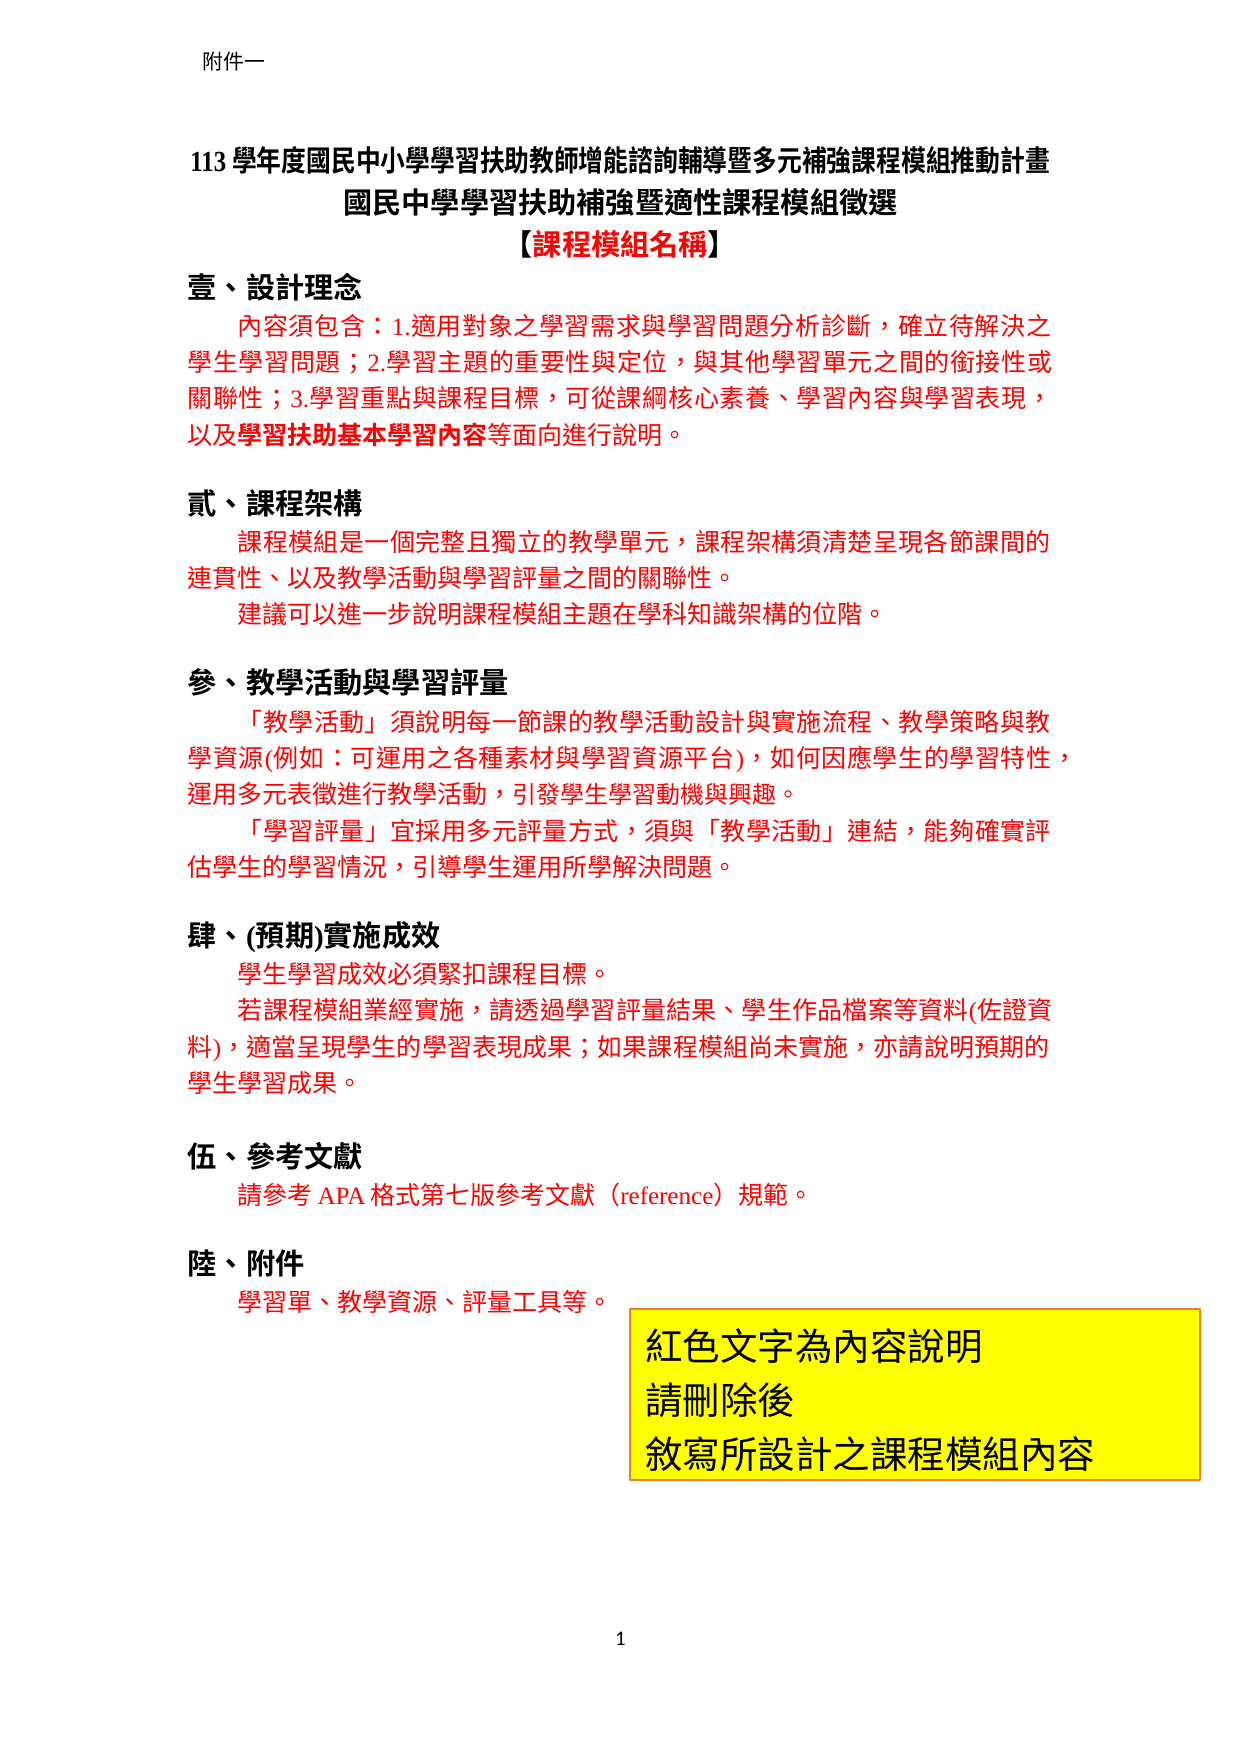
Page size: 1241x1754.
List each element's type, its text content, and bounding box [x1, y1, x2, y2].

list 設計理念 [187, 264, 1053, 306]
text 學習單、教學資源、評量工具等。 [237, 1283, 1053, 1319]
list 課程架構 [187, 480, 1053, 522]
text 請參考APA格式第七版參考文獻（reference）規範。 [187, 1175, 1053, 1212]
text 若課程模組業經實施，請透過學習評量結果、學生作品檔案等資料(佐證資料)，適當呈現學生的學習表現成果；如果課程模組尚未實施，亦請說明預期的學生學習成果。 [187, 991, 1053, 1099]
list 參考文獻 [187, 1133, 1053, 1175]
text 【課程模組名稱】 [187, 222, 1053, 264]
text 課程模組是一個完整且獨立的教學單元，課程架構須清楚呈現各節課間的連貫性、以及教學活動與學習評量之間的關聯性。 [187, 522, 1053, 595]
list 教學活動與學習評量 [187, 660, 1053, 702]
list (預期)實施成效 [187, 912, 1053, 954]
text 國民中學學習扶助補強暨適性課程模組徵選 [187, 179, 1053, 222]
text 學生學習成效必須緊扣課程目標。 [187, 954, 1053, 991]
text 「教學活動」須說明每一節課的教學活動設計與實施流程、教學策略與教學資源(例如：可運用之各種素材與學習資源平台)，如何因應學生的學習特性，運用多元表徵進行教學活動，引發學生學習動機與興趣。 [187, 702, 1053, 811]
text 「學習評量」宜採用多元評量方式，須與「教學活動」連結，能夠確實評估學生的學習情況，引導學生運用所學解決問題。 [187, 811, 1053, 883]
text 113學年度國民中小學學習扶助教師增能諮詢輔導暨多元補強課程模組推動計畫 [187, 137, 1053, 179]
list 附件 [187, 1240, 1053, 1283]
text 內容須包含：1.適用對象之學習需求與學習問題分析診斷，確立待解決之學生學習問題；2.學習主題的重要性與定位，與其他學習單元之間的銜接性或關聯性；3.學習重點與課程目標，可從課綱核心素養、學習內容與學習表現，以及學習扶助基本學習內容等面向進行說明。 [187, 306, 1053, 451]
text 建議可以進一步說明課程模組主題在學科知識架構的位階。 [187, 595, 1053, 631]
